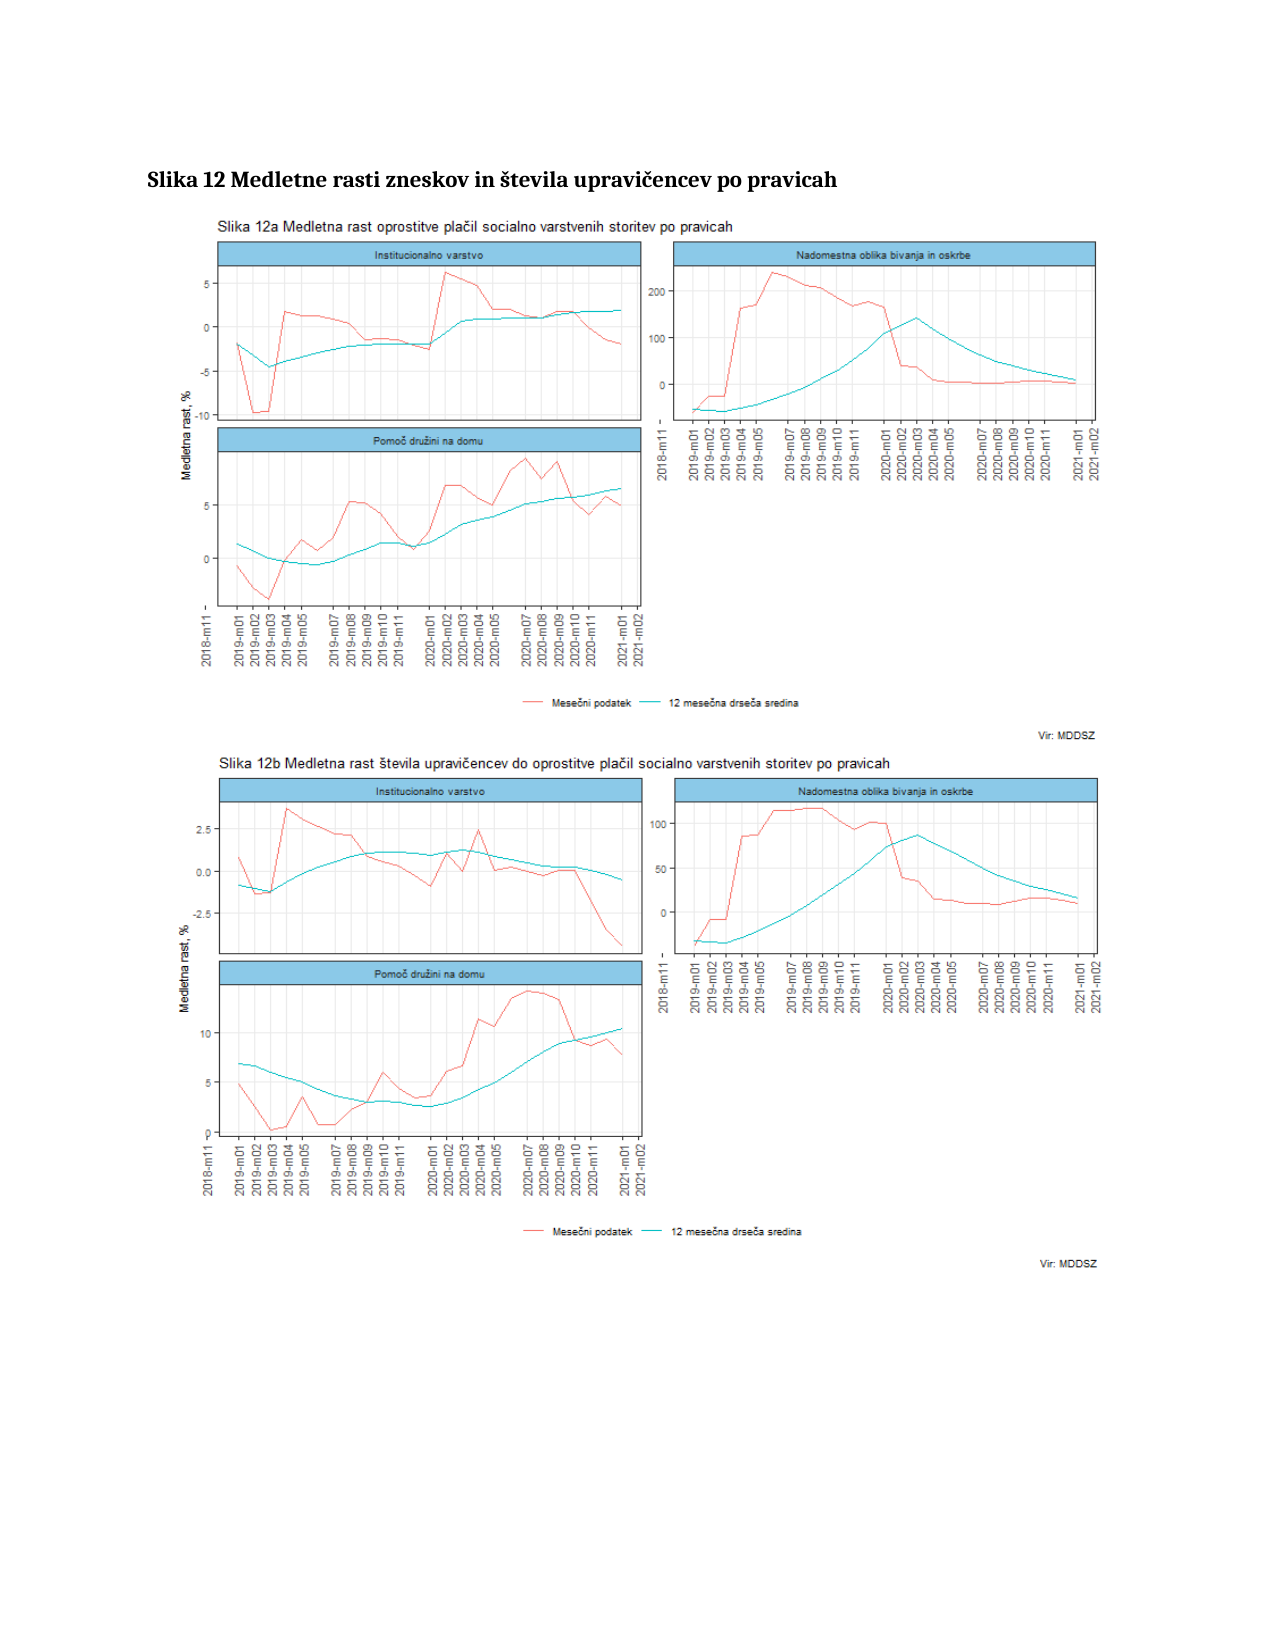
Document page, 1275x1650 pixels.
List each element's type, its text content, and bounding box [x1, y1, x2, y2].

text Slika 12 Medletne rasti zneskov in števila upravičencev po pravicah [148, 166, 1127, 193]
picture [169, 211, 1105, 1277]
